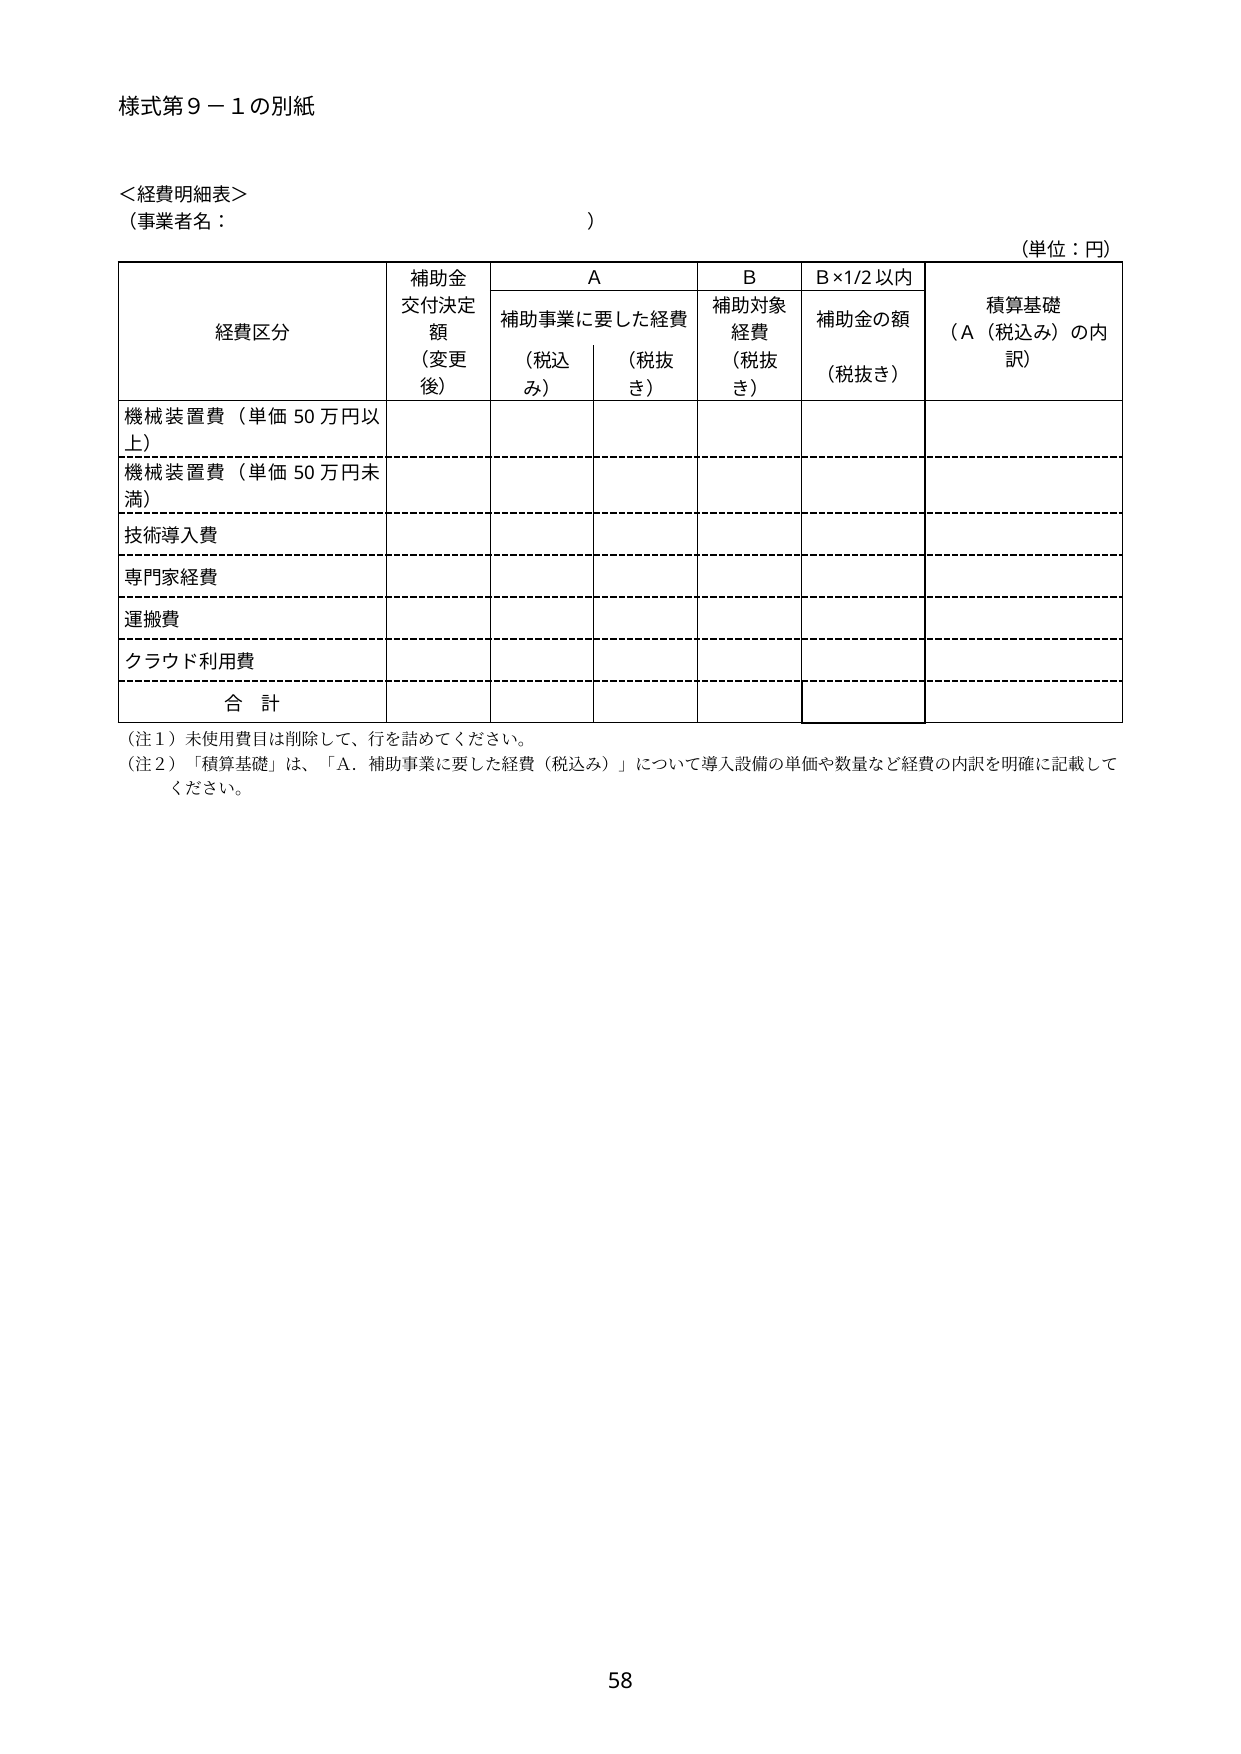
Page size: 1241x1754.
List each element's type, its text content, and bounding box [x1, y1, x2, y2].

table_cell [491, 401, 593, 456]
table_cell （税抜き） [594, 345, 697, 400]
table_cell [802, 638, 924, 680]
table_cell [802, 554, 924, 596]
table_cell [698, 554, 801, 596]
table_header 経費区分 [119, 263, 386, 400]
table_cell [491, 596, 593, 638]
table_cell [491, 456, 593, 512]
table_cell [698, 596, 801, 638]
table_cell 補助対象 経費 [698, 291, 801, 345]
table_cell [698, 401, 801, 456]
table_cell [594, 554, 697, 596]
table_cell （税抜き） [802, 345, 924, 400]
table_cell [594, 638, 697, 680]
table_cell [802, 401, 924, 456]
table_cell [594, 596, 697, 638]
table_cell [698, 456, 801, 512]
text （注２）「積算基礎」は、「Ａ．補助事業に要した経費（税込み）」について導入設備の単価や数量など経費の内訳を明確に記載してください。 [118, 751, 1122, 799]
table_cell 補助事業に要した経費 [491, 291, 697, 345]
table_header 積算基礎 （Ａ（税込み）の内訳） [926, 263, 1122, 400]
table_header Ｂ [698, 263, 801, 290]
table_cell [491, 680, 593, 722]
table_cell [698, 680, 801, 722]
table_cell 技術導入費 [119, 512, 386, 554]
table_cell [802, 596, 924, 638]
table_cell 専門家経費 [119, 554, 386, 596]
table_cell [594, 456, 697, 512]
table_cell [803, 680, 924, 722]
table_cell [387, 401, 490, 456]
table_cell [802, 456, 924, 512]
table_cell [491, 554, 593, 596]
table_cell [387, 596, 490, 638]
table_cell クラウド利用費 [119, 638, 386, 680]
table_cell 補助金の額 [802, 291, 924, 345]
table_cell [926, 680, 1122, 722]
table_cell [387, 456, 490, 512]
text （事業者名： ） [118, 207, 1122, 234]
table_cell [491, 512, 593, 554]
table_cell [491, 638, 593, 680]
table_cell （税込み） [491, 345, 593, 400]
table_cell [698, 512, 801, 554]
table_cell [926, 638, 1122, 680]
table_cell [387, 680, 490, 722]
table_header 補助金 交付決定額 （変更後） [387, 263, 490, 400]
table_header Ａ [491, 263, 697, 290]
text 様式第９－１の別紙 [118, 89, 1122, 120]
table_cell [594, 680, 697, 722]
text （注１）未使用費目は削除して、行を詰めてください。 [118, 724, 1122, 751]
table_cell 機械装置費（単価50万円未満） [119, 456, 386, 512]
table_header Ｂ×1/2以内 [802, 263, 924, 290]
text ＜経費明細表＞ [118, 180, 1122, 207]
table_cell [802, 512, 924, 554]
table_cell [594, 401, 697, 456]
table_cell 機械装置費（単価50万円以上） [119, 401, 386, 456]
table_cell 運搬費 [119, 596, 386, 638]
table_cell [926, 456, 1122, 512]
table_cell [594, 512, 697, 554]
table_cell [926, 512, 1122, 554]
table_cell [387, 554, 490, 596]
table_cell [926, 401, 1122, 456]
table_cell [387, 638, 490, 680]
table_cell （税抜き） [698, 345, 801, 400]
table_cell [926, 596, 1122, 638]
table_cell 合 計 [119, 680, 386, 722]
table_cell [387, 512, 490, 554]
text （単位：円） [118, 234, 1122, 261]
table_cell [698, 638, 801, 680]
table_cell [926, 554, 1122, 596]
